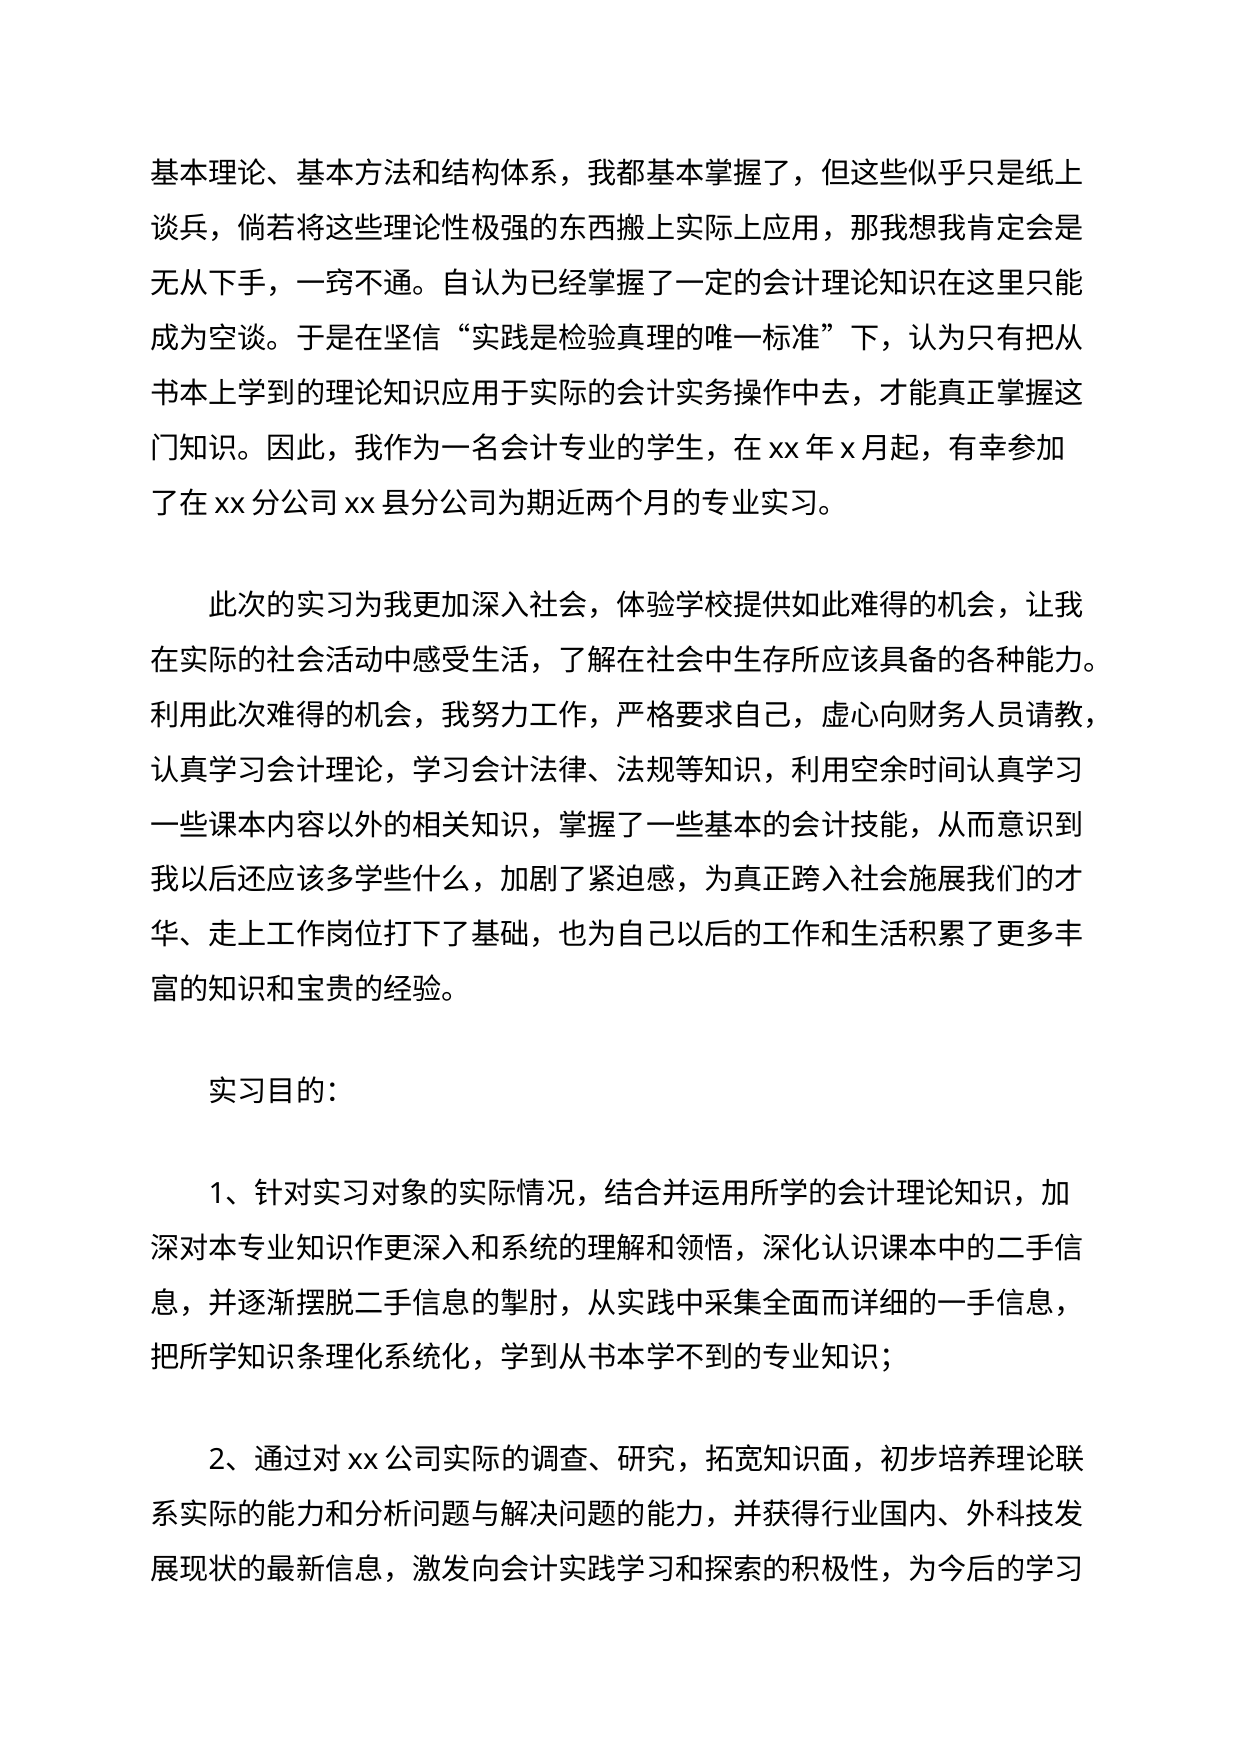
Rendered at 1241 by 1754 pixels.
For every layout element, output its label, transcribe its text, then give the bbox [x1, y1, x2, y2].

text 1、针对实习对象的实际情况，结合并运用所学的会计理论知识，加深对本专业知识作更深入和系统的理解和领悟，深化认识课本中的二手信息，并逐渐摆脱二手信息的掣肘，从实践中采集全面而详细的一手信息，把所学知识条理化系统化，学到从书本学不到的专业知识； [150, 1169, 1090, 1376]
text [150, 150, 1090, 522]
text 实习目的： [150, 1067, 1090, 1110]
text 此次的实习为我更加深入社会，体验学校提供如此难得的机会，让我在实际的社会活动中感受生活，了解在社会中生存所应该具备的各种能力。利用此次难得的机会，我努力工作，严格要求自己，虚心向财务人员请教，认真学习会计理论，学习会计法律、法规等知识，利用空余时间认真学习一些课本内容以外的相关知识，掌握了一些基本的会计技能，从而意识到我以后还应该多学些什么，加剧了紧迫感，为真正跨入社会施展我们的才华、走上工作岗位打下了基础，也为自己以后的工作和生活积累了更多丰富的知识和宝贵的经验。 [150, 581, 1090, 1008]
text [150, 1436, 1090, 1588]
